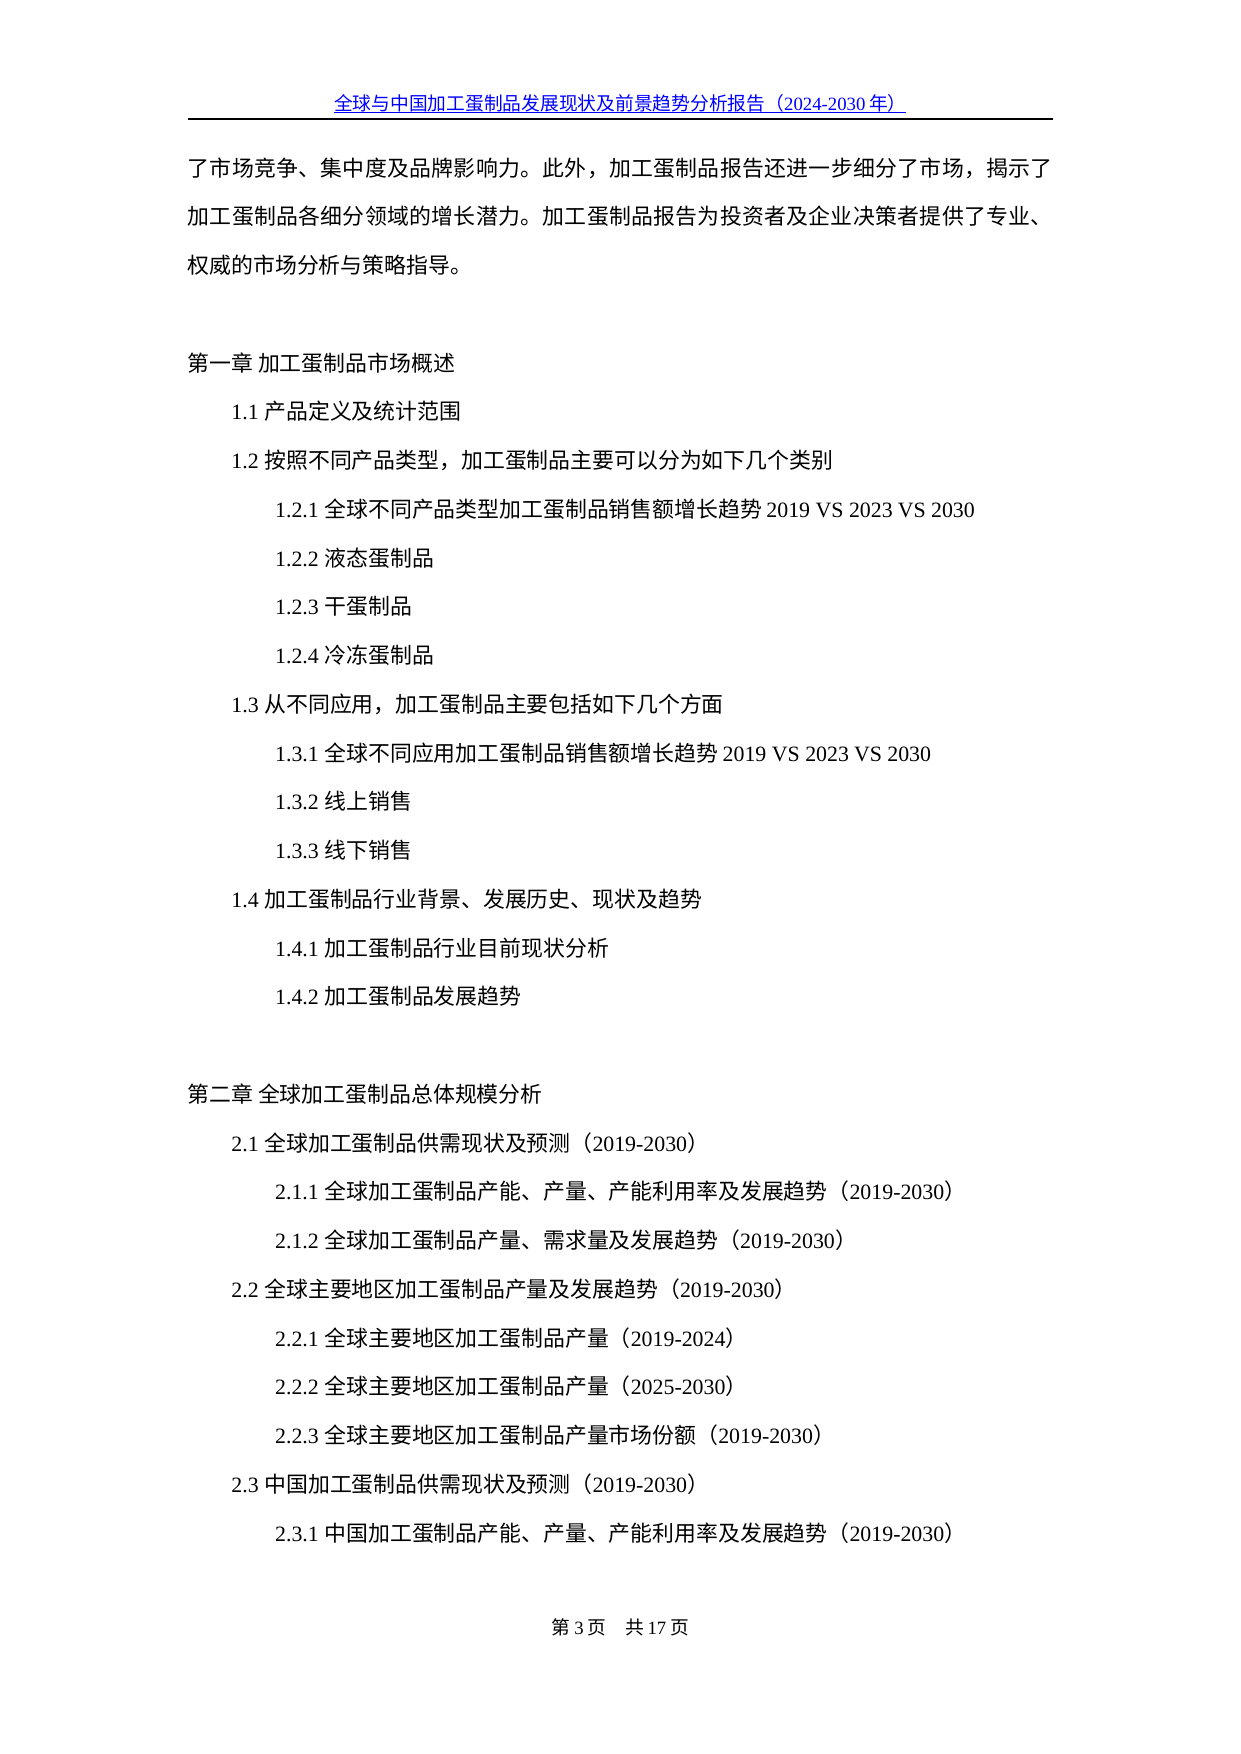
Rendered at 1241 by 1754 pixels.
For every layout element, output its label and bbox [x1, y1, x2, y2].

text [187, 150, 1053, 1548]
